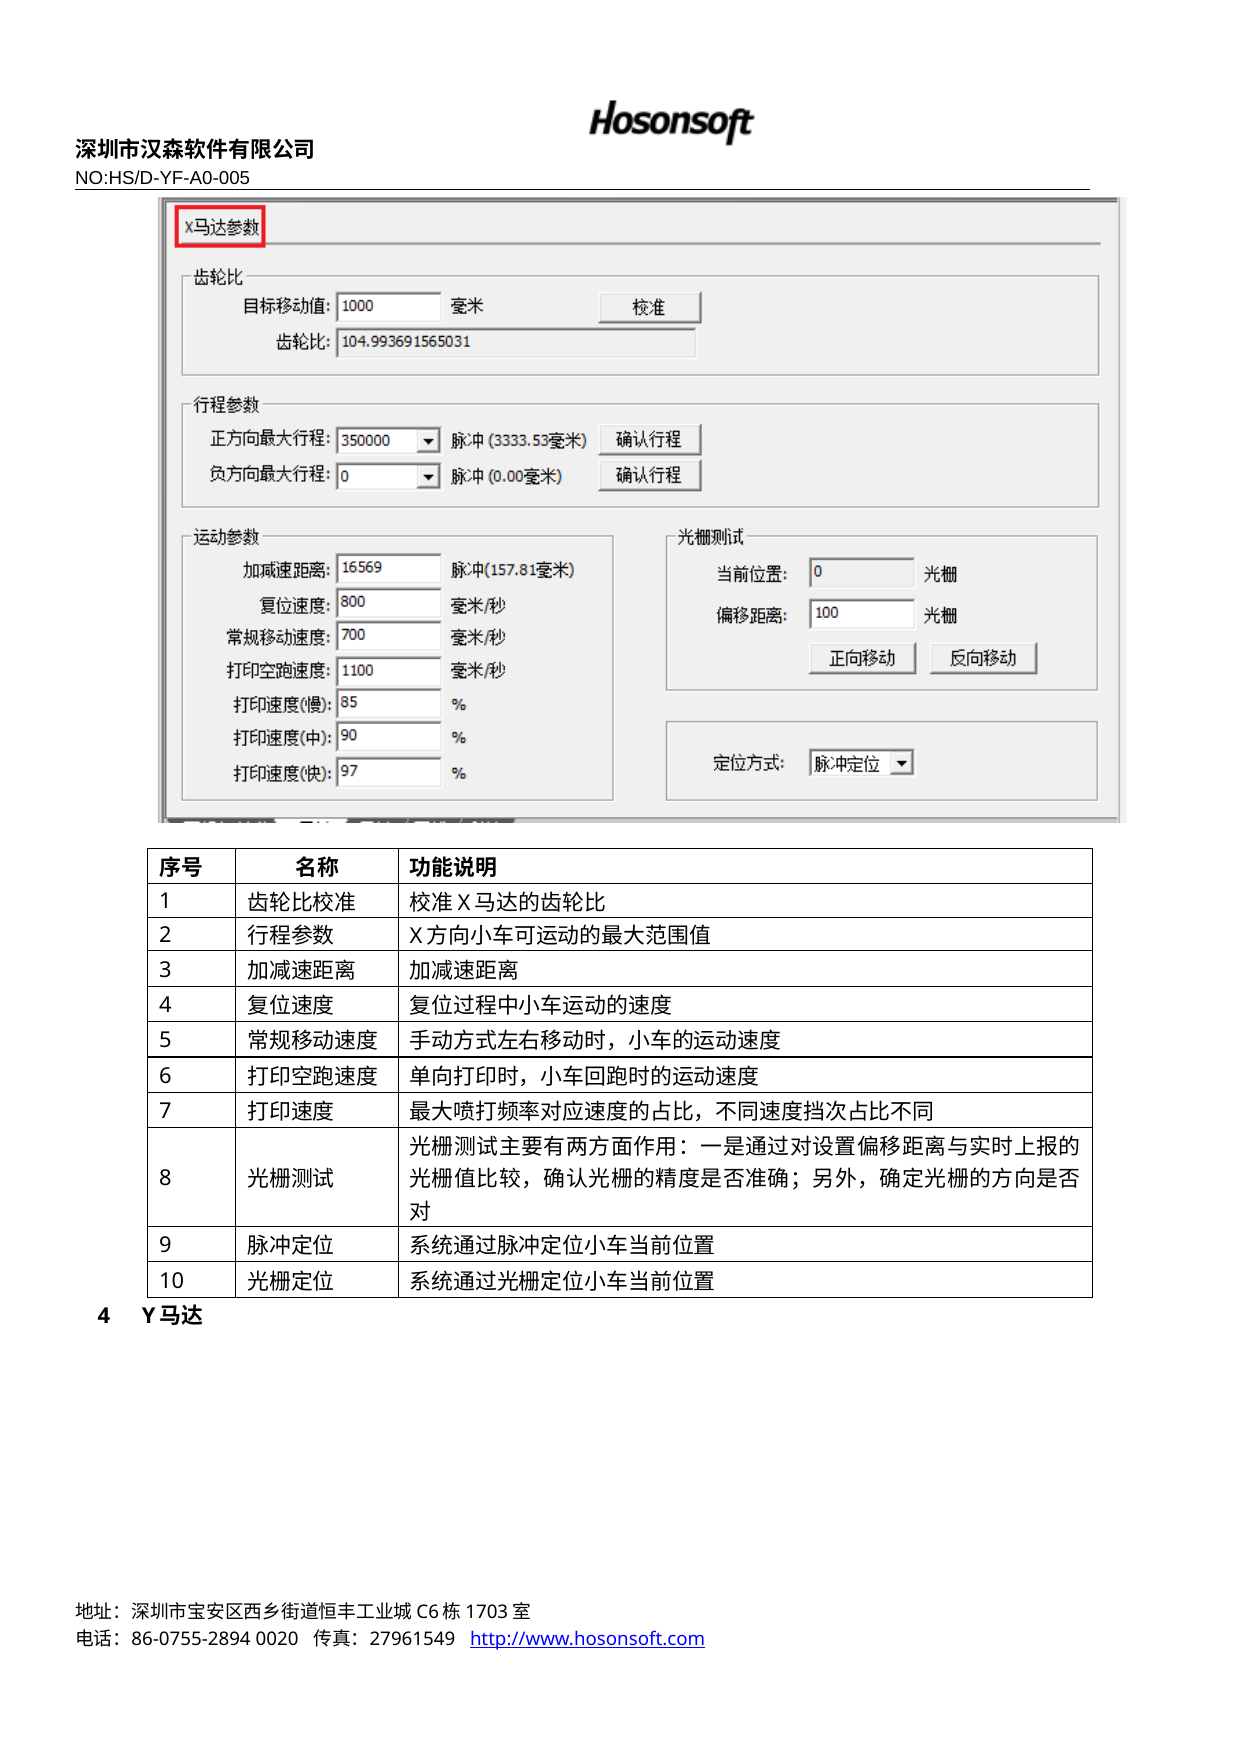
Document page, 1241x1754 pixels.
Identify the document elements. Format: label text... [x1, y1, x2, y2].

table_cell 8 [148, 1128, 235, 1226]
picture [157, 197, 1127, 823]
table_cell 1 [148, 884, 235, 917]
table_cell 光栅定位 [236, 1262, 398, 1297]
table_cell 校准X马达的齿轮比 [399, 884, 1092, 917]
table_cell 脉冲定位 [236, 1227, 398, 1261]
table_cell 加减速距离 [399, 951, 1092, 986]
table_cell 复位过程中小车运动的速度 [399, 987, 1092, 1021]
list Y马达 [97, 1298, 1165, 1330]
table_cell 复位速度 [236, 987, 398, 1021]
table_cell 5 [148, 1022, 235, 1056]
table_header 功能说明 [399, 849, 1092, 883]
table_header 序号 [148, 849, 235, 883]
table_cell 齿轮比校准 [236, 884, 398, 917]
table_cell X方向小车可运动的最大范围值 [399, 918, 1092, 950]
table_cell 常规移动速度 [236, 1022, 398, 1056]
table_cell 光栅测试 [236, 1128, 398, 1226]
table_cell 光栅测试主要有两方面作用：一是通过对设置偏移距离与实时上报的光栅值比较，确认光栅的精度是否准确；另外，确定光栅的方向是否对 [399, 1128, 1092, 1226]
table_cell 单向打印时，小车回跑时的运动速度 [399, 1058, 1092, 1092]
table_cell 系统通过脉冲定位小车当前位置 [399, 1227, 1092, 1261]
table_cell 6 [148, 1058, 235, 1092]
table_cell 10 [148, 1262, 235, 1297]
table_cell 3 [148, 951, 235, 986]
table_cell 手动方式左右移动时，小车的运动速度 [399, 1022, 1092, 1056]
table_cell 9 [148, 1227, 235, 1261]
table_cell 加减速距离 [236, 951, 398, 986]
table_cell 7 [148, 1093, 235, 1127]
table_cell 2 [148, 918, 235, 950]
table_cell 最大喷打频率对应速度的占比，不同速度挡次占比不同 [399, 1093, 1092, 1127]
picture [588, 88, 761, 158]
table_cell 打印速度 [236, 1093, 398, 1127]
table_header 名称 [236, 849, 398, 883]
table_cell 打印空跑速度 [236, 1058, 398, 1092]
table_cell 系统通过光栅定位小车当前位置 [399, 1262, 1092, 1297]
table_cell 4 [148, 987, 235, 1021]
table_cell 行程参数 [236, 918, 398, 950]
